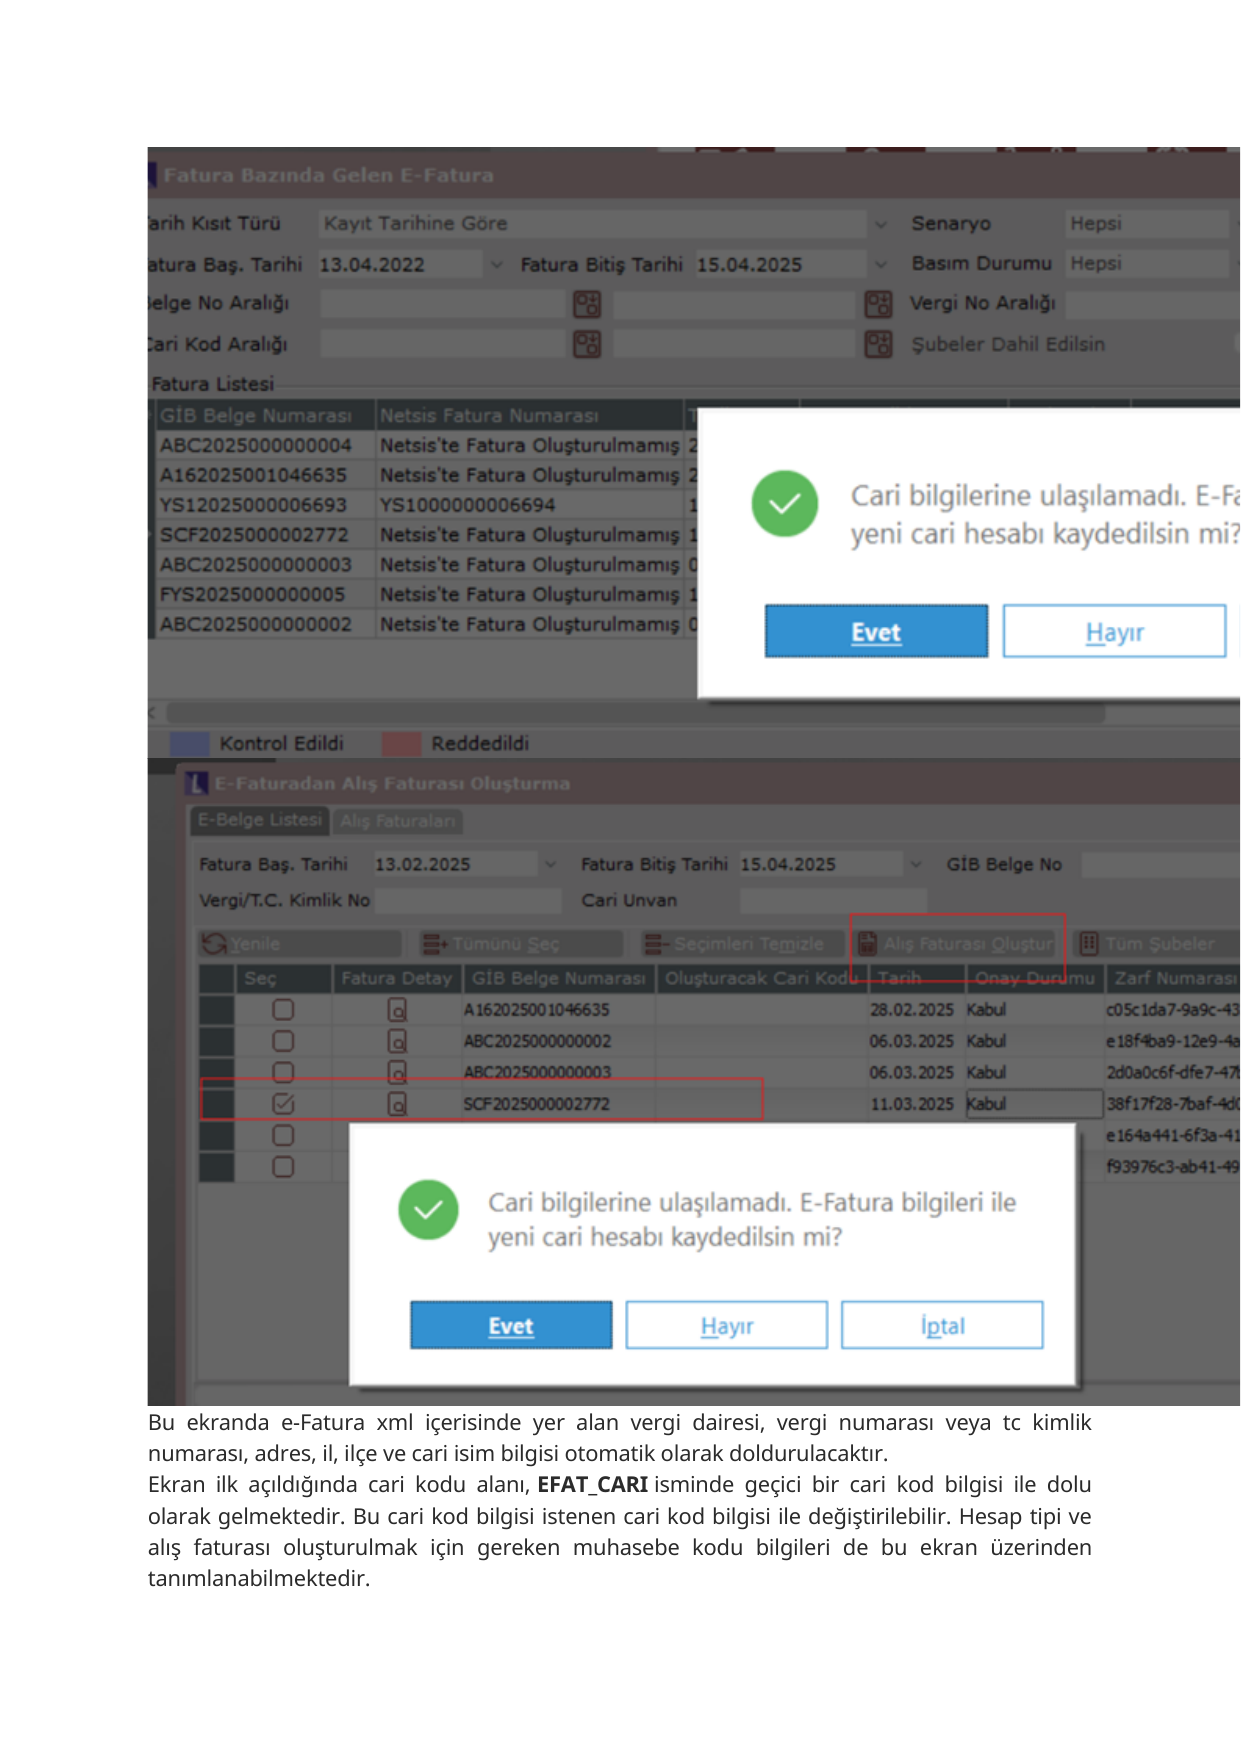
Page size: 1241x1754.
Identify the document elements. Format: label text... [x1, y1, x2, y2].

text Bu ekranda e-Fatura xml içerisinde yer alan vergi dairesi, vergi numarası veya tc kimlik numarası, adres, il, ilçe ve cari isim bilgisi otomatik olarak doldurulacaktır. [148, 1406, 1093, 1468]
picture [147, 147, 1241, 1406]
text Ekran ilk açıldığında cari kodu alanı, EFAT_CARI isminde geçici bir cari kod bilgisi ile dolu olarak gelmektedir. Bu cari kod bilgisi istenen cari kod bilgisi ile değiştirilebilir. Hesap tipi ve alış faturası oluşturulmak için gereken muhasebe kodu bilgileri de bu ekran üzerinden tanımlanabilmektedir. [148, 1468, 1093, 1593]
